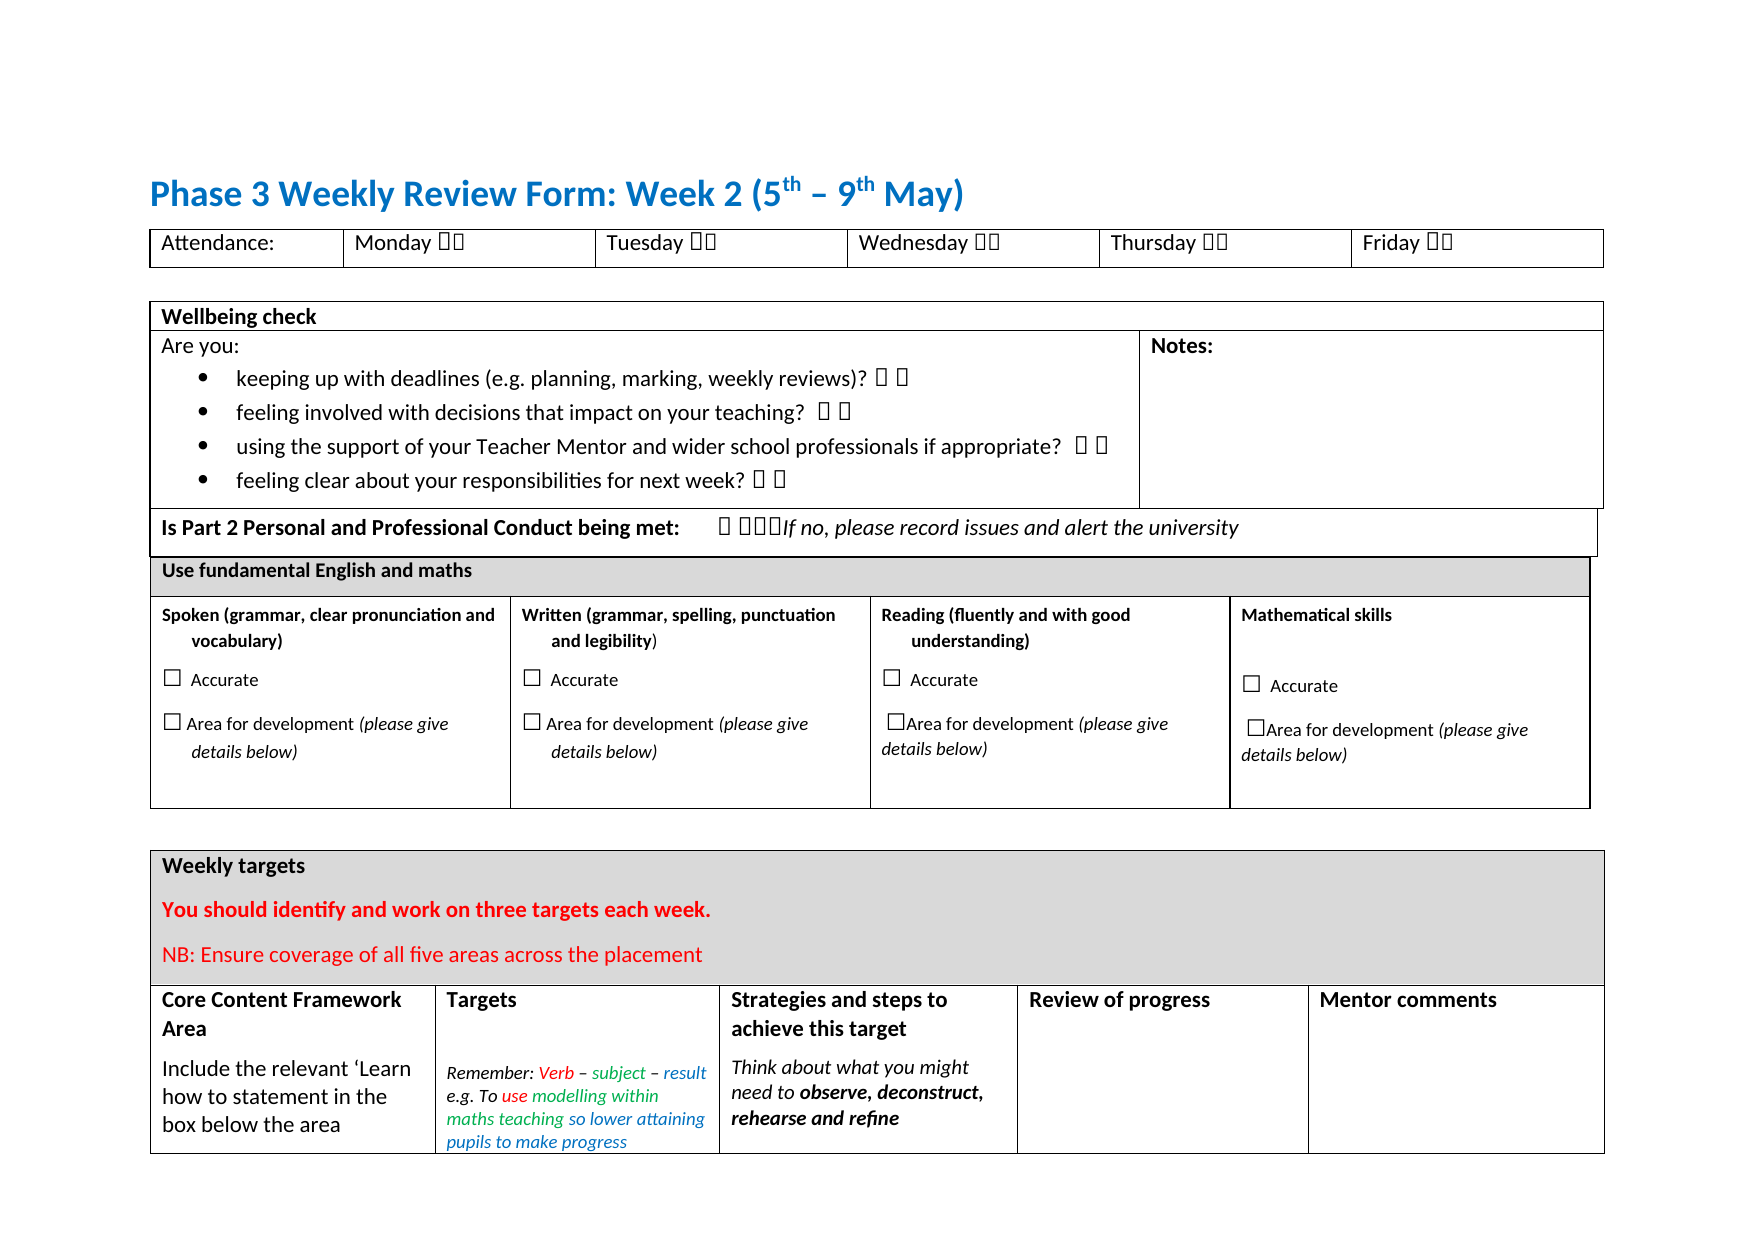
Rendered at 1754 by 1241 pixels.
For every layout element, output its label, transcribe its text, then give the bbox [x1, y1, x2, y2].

table_cell Notes: [1140, 331, 1603, 508]
table_header Thursday  [1100, 230, 1351, 267]
table_header Attendance: [151, 230, 343, 267]
table_cell Written (grammar, spelling, punctuation and legibility) Accurate Area for development (please give details below) [511, 597, 870, 808]
table_cell Spoken (grammar, clear pronunciation and vocabulary) Accurate Area for development (please give details below) [151, 597, 510, 808]
table_header Wellbeing check [151, 302, 1603, 330]
subtitle Phase 3 Weekly Review Form: Week 2 (5th – 9th May) [150, 170, 1604, 216]
table_header Friday  [1352, 230, 1603, 267]
table_header Tuesday  [596, 230, 847, 267]
table_cell Are you: keeping up with deadlines (e.g. planning, marking, weekly reviews)?   feeling involved with decisions that impact on your teaching?   using the support of your Teacher Mentor and wider school professionals if appropriate?   feeling clear about your responsibilities for next week?   [151, 331, 1139, 508]
table_cell Reading (fluently and with good understanding) Accurate Area for development (please give details below) [871, 597, 1229, 808]
table_cell Review of progress [1018, 986, 1308, 1153]
table_header Use fundamental English and maths [151, 558, 1589, 596]
table_header Weekly targets You should identify and work on three targets each week. NB: Ensure coverage of all five areas across the placement [151, 851, 1604, 984]
table_header Monday  [344, 230, 595, 267]
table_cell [151, 986, 435, 1153]
table_header Wednesday  [848, 230, 1099, 267]
table_cell Mentor comments [1309, 986, 1604, 1153]
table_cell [720, 986, 1017, 1153]
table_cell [436, 986, 719, 1153]
table_cell Is Part 2 Personal and Professional Conduct being met:  If no, please record issues and alert the university [151, 509, 1597, 556]
table_cell Mathematical skills Accurate Area for development (please give details below) [1231, 597, 1589, 808]
